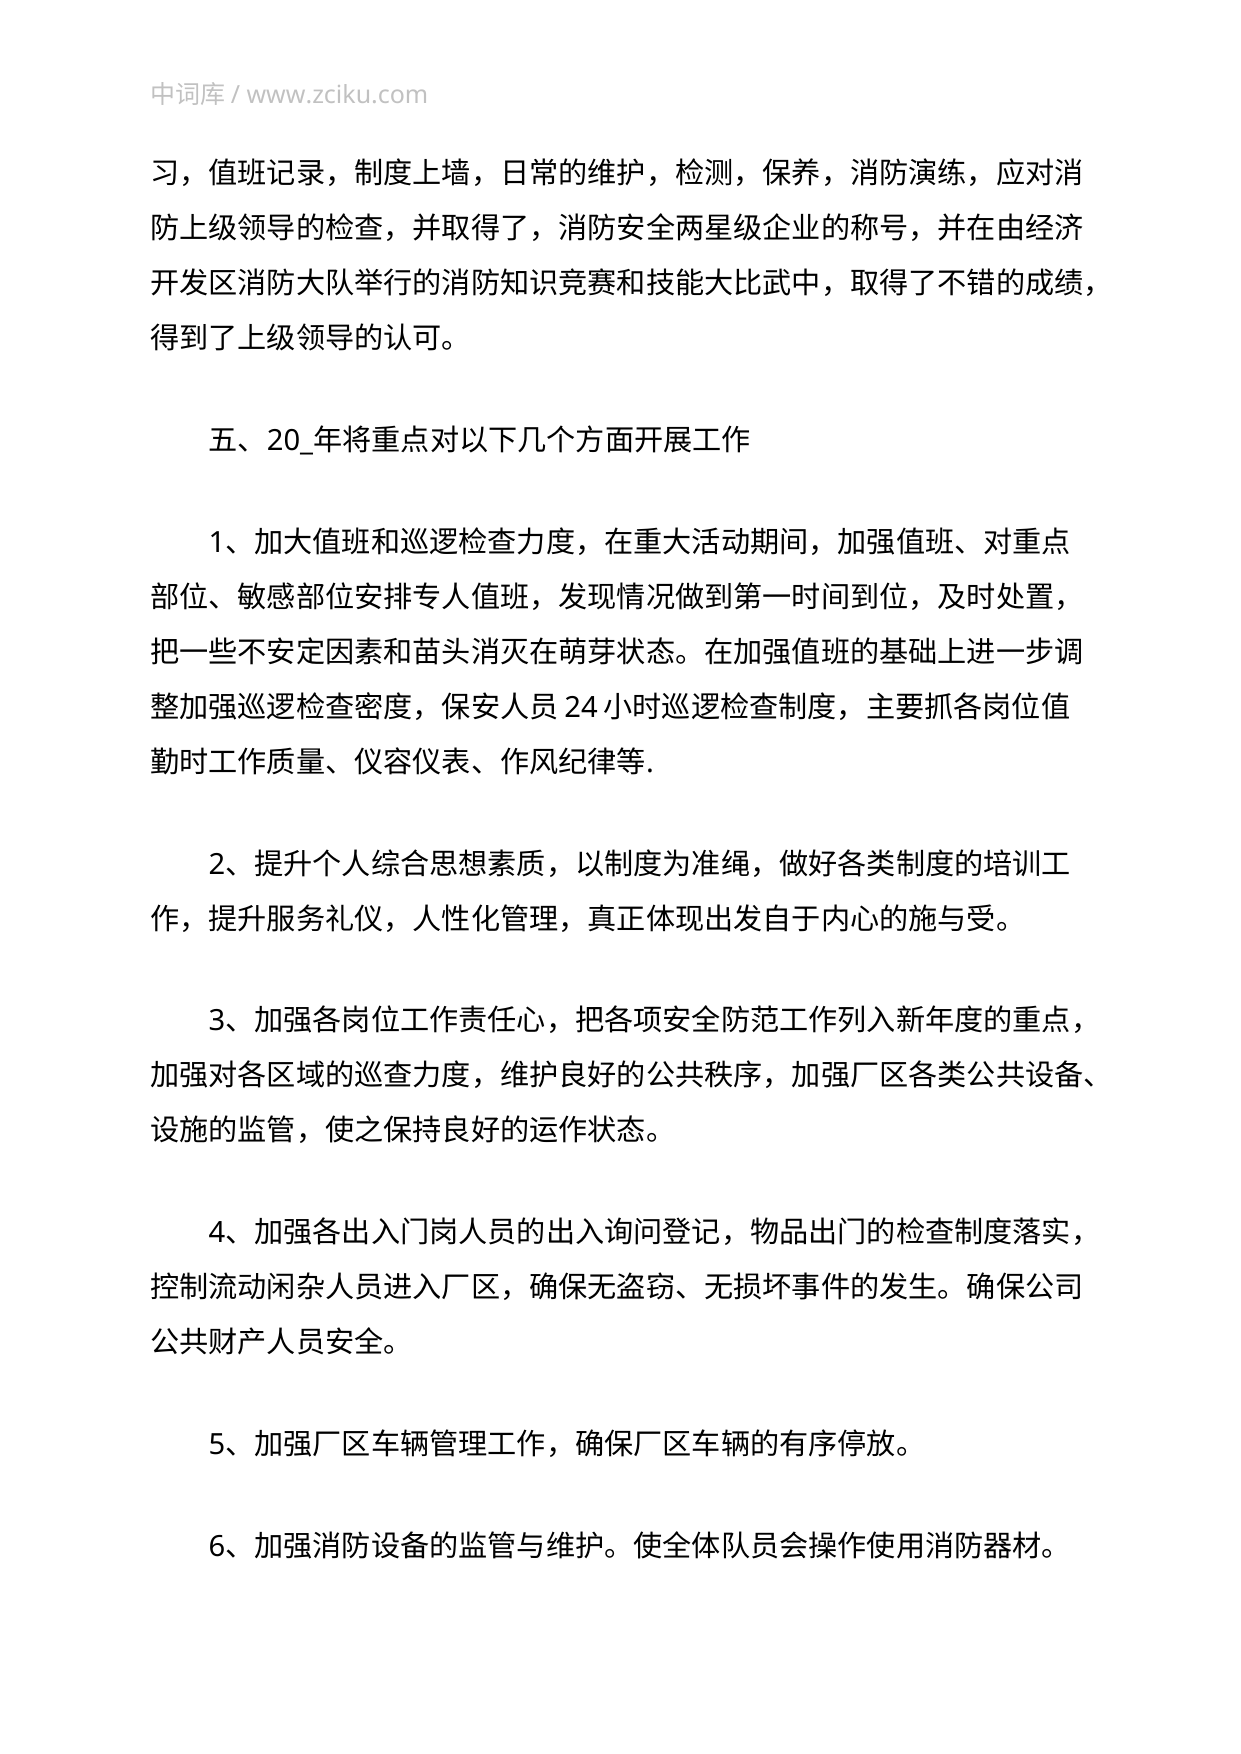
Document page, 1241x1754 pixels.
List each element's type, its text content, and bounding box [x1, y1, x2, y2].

text 2、提升个人综合思想素质，以制度为准绳，做好各类制度的培训工作，提升服务礼仪，人性化管理，真正体现出发自于内心的施与受。 [150, 840, 1090, 937]
text 4、加强各出入门岗人员的出入询问登记，物品出门的检查制度落实，控制流动闲杂人员进入厂区，确保无盗窃、无损坏事件的发生。确保公司公共财产人员安全。 [150, 1209, 1090, 1361]
text 五、20_年将重点对以下几个方面开展工作 [150, 416, 1090, 459]
text 5、加强厂区车辆管理工作，确保厂区车辆的有序停放。 [150, 1420, 1090, 1463]
text 1、加大值班和巡逻检查力度，在重大活动期间，加强值班、对重点部位、敏感部位安排专人值班，发现情况做到第一时间到位，及时处置，把一些不安定因素和苗头消灭在萌芽状态。在加强值班的基础上进一步调整加强巡逻检查密度，保安人员24小时巡逻检查制度，主要抓各岗位值勤时工作质量、仪容仪表、作风纪律等. [150, 518, 1090, 781]
text 3、加强各岗位工作责任心，把各项安全防范工作列入新年度的重点，加强对各区域的巡查力度，维护良好的公共秩序，加强厂区各类公共设备、设施的监管，使之保持良好的运作状态。 [150, 997, 1090, 1149]
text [150, 150, 1090, 357]
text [150, 1522, 1090, 1565]
